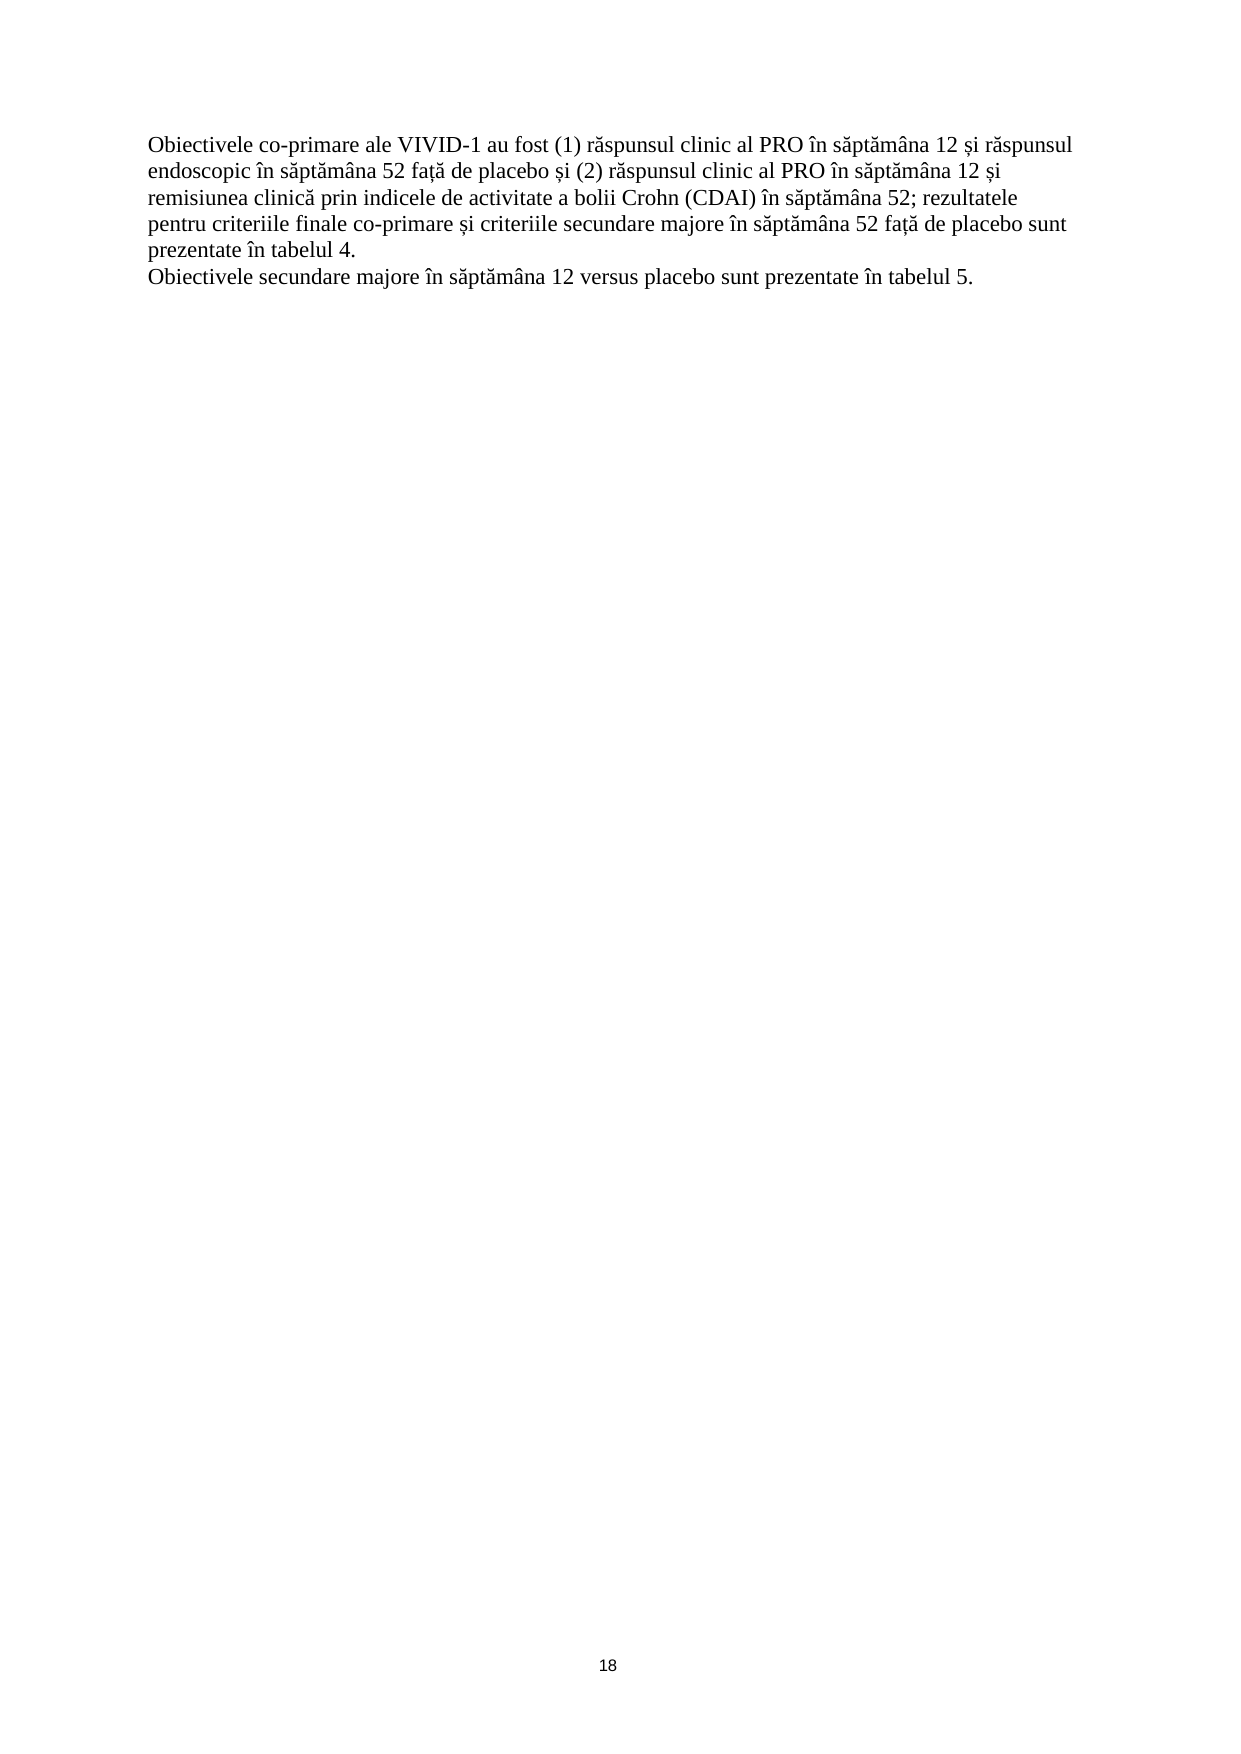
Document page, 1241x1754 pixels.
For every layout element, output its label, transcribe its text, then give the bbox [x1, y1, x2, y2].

text Obiectivele secundare majore în săptămâna 12 versus placebo sunt prezentate în tabelul 5. [148, 263, 1078, 289]
text Obiectivele co-primare ale VIVID-1 au fost (1) răspunsul clinic al PRO în săptămâna 12 și răspunsul endoscopic în săptămâna 52 față de placebo și (2) răspunsul clinic al PRO în săptămâna 12 și remisiunea clinică prin indicele de activitate a bolii Crohn (CDAI) în săptămâna 52; rezultatele pentru criteriile finale co-primare și criteriile secundare majore în săptămâna 52 față de placebo sunt prezentate în tabelul 4. [148, 131, 1078, 263]
